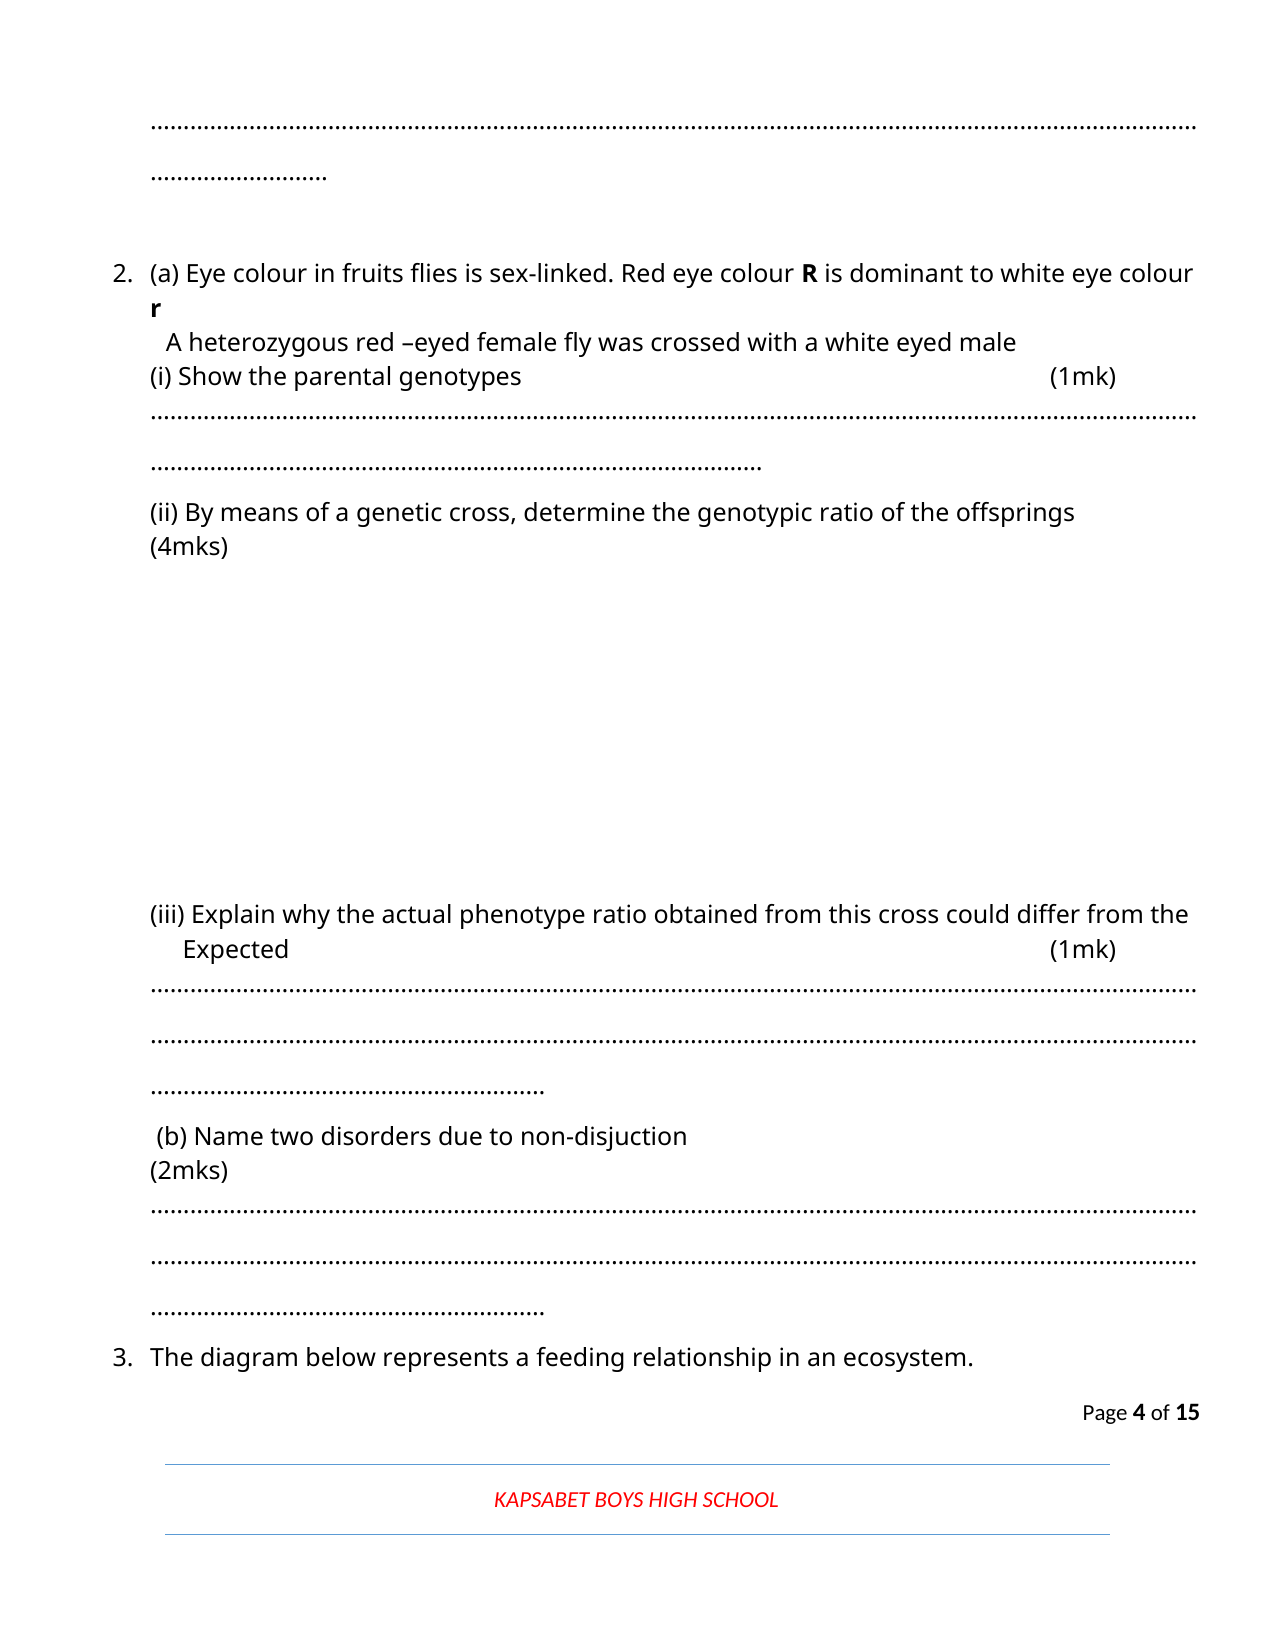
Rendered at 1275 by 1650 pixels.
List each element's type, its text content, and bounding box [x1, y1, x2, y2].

text ……………………………………………………………………………………………………………………………………………………………………………………………………………………………… [150, 392, 1200, 477]
list (a) Eye colour in fruits flies is sex-linked. Red eye colour R is dominant to white eye colour r [112, 256, 1200, 324]
list The diagram below represents a feeding relationship in an ecosystem. [112, 1340, 1200, 1374]
text (b) Name two disorders due to non-disjuction (2mks) [75, 1118, 1200, 1187]
text A heterozygous red –eyed female fly was crossed with a white eyed male [75, 324, 1200, 358]
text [150, 103, 1200, 188]
text (ii) By means of a genetic cross, determine the genotypic ratio of the offsprings (4mks) [75, 494, 1200, 563]
text ……………………………………………………………………………………………………………………………………………………………………………………………………………………………………………………………………………………………………………………………………………… [150, 965, 1200, 1101]
text ……………………………………………………………………………………………………………………………………………………………………………………………………………………………………………………………………………………………………………………………………………… [150, 1187, 1200, 1323]
text Expected (1mk) [75, 931, 1200, 965]
text (i) Show the parental genotypes (1mk) [75, 358, 1200, 392]
text (iii) Explain why the actual phenotype ratio obtained from this cross could differ from the [75, 897, 1200, 931]
